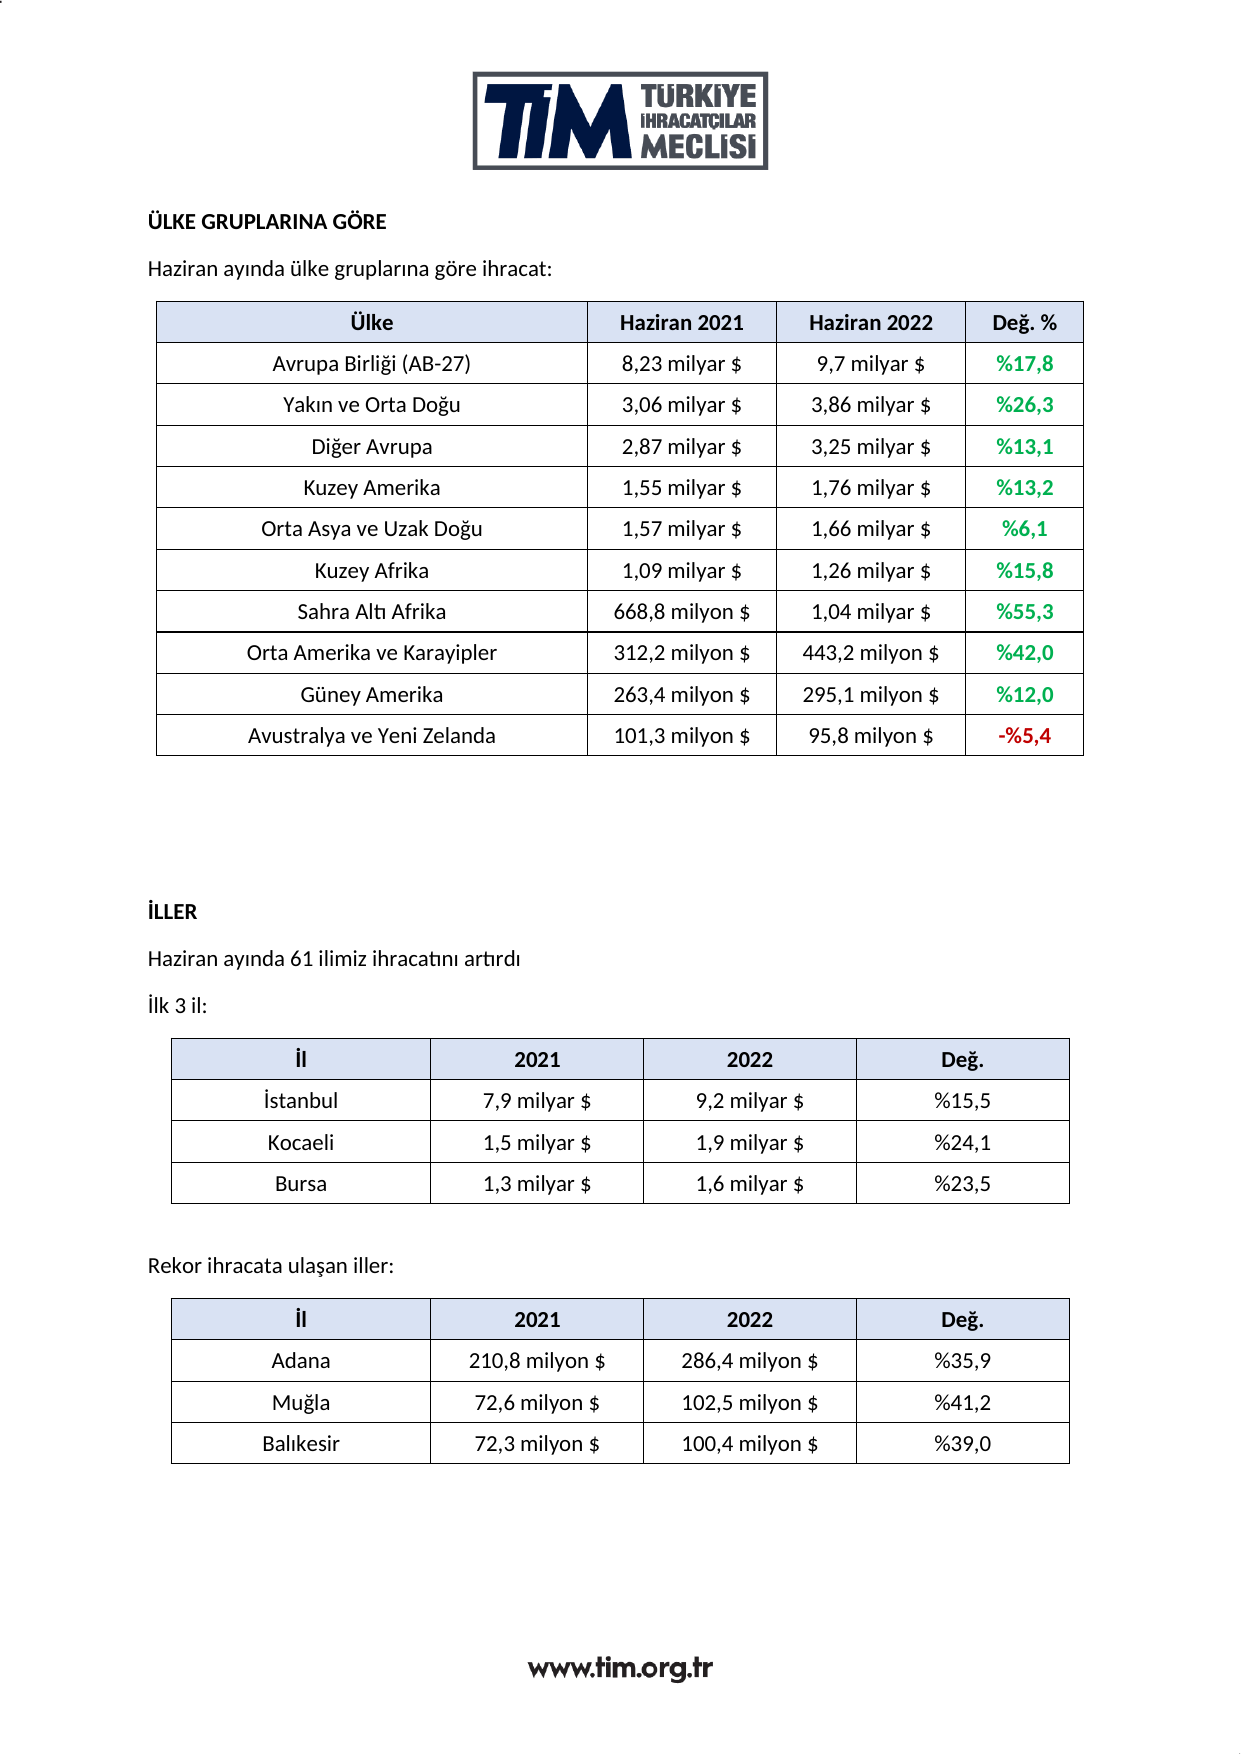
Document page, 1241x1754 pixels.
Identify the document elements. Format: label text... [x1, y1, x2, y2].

table_cell 3,25 milyar $ [777, 426, 965, 466]
table_header İl [172, 1039, 430, 1079]
text İlk 3 il: [148, 991, 1092, 1019]
table_cell %39,0 [857, 1423, 1069, 1463]
table_cell 1,55 milyar $ [588, 467, 776, 507]
table_cell 263,4 milyon $ [588, 674, 776, 714]
table_cell 1,3 milyar $ [431, 1163, 643, 1203]
table_cell 295,1 milyon $ [777, 674, 965, 714]
table_cell 668,8 milyon $ [588, 591, 776, 631]
table_cell %15,8 [966, 550, 1083, 590]
table_cell 102,5 milyon $ [644, 1382, 856, 1422]
table_cell 1,09 milyar $ [588, 550, 776, 590]
table_cell %13,1 [966, 426, 1083, 466]
table_cell 1,04 milyar $ [777, 591, 965, 631]
table_cell 3,86 milyar $ [777, 384, 965, 424]
table_cell %42,0 [966, 633, 1083, 673]
table_cell 100,4 milyon $ [644, 1423, 856, 1463]
table_cell %13,2 [966, 467, 1083, 507]
table_header 2022 [644, 1039, 856, 1079]
table_cell Kocaeli [172, 1121, 430, 1162]
table_cell 7,9 milyar $ [431, 1080, 643, 1120]
table_cell Balıkesir [172, 1423, 430, 1463]
table_cell 1,57 milyar $ [588, 508, 776, 549]
table_header Değ. [857, 1039, 1069, 1079]
table_cell 8,23 milyar $ [588, 343, 776, 383]
table_cell 1,9 milyar $ [644, 1121, 856, 1162]
picture [0, 0, 1241, 1754]
table_cell Sahra Altı Afrika [157, 591, 587, 631]
table_cell Muğla [172, 1382, 430, 1422]
table_cell 95,8 milyon $ [777, 715, 965, 755]
table_cell Orta Asya ve Uzak Doğu [157, 508, 587, 549]
table_cell %17,8 [966, 343, 1083, 383]
table_cell İstanbul [172, 1080, 430, 1120]
text Haziran ayında 61 ilimiz ihracatını artırdı [148, 944, 1092, 972]
table_cell 9,2 milyar $ [644, 1080, 856, 1120]
table_cell Avrupa Birliği (AB-27) [157, 343, 587, 383]
text ÜLKE GRUPLARINA GÖRE [148, 207, 1092, 235]
table_cell 1,26 milyar $ [777, 550, 965, 590]
table_cell 2,87 milyar $ [588, 426, 776, 466]
table_cell %41,2 [857, 1382, 1069, 1422]
table_header Ülke [157, 302, 587, 342]
table_cell -%5,4 [966, 715, 1083, 755]
table_cell 1,76 milyar $ [777, 467, 965, 507]
table_cell 312,2 milyon $ [588, 633, 776, 673]
table_cell 72,3 milyon $ [431, 1423, 643, 1463]
table_cell 443,2 milyon $ [777, 633, 965, 673]
table_cell 1,66 milyar $ [777, 508, 965, 549]
text İLLER [148, 897, 1092, 925]
table_cell 101,3 milyon $ [588, 715, 776, 755]
table_header Değ. % [966, 302, 1083, 342]
table_header İl [172, 1299, 430, 1339]
table_cell Yakın ve Orta Doğu [157, 384, 587, 424]
table_cell %12,0 [966, 674, 1083, 714]
table_header Haziran 2022 [777, 302, 965, 342]
text Haziran ayında ülke gruplarına göre ihracat: [148, 254, 1092, 282]
table_cell 72,6 milyon $ [431, 1382, 643, 1422]
table_cell 3,06 milyar $ [588, 384, 776, 424]
table_cell Kuzey Afrika [157, 550, 587, 590]
table_cell Bursa [172, 1163, 430, 1203]
table_header 2022 [644, 1299, 856, 1339]
table_cell Güney Amerika [157, 674, 587, 714]
table_header Değ. [857, 1299, 1069, 1339]
table_cell %15,5 [857, 1080, 1069, 1120]
table_cell Kuzey Amerika [157, 467, 587, 507]
table_cell Avustralya ve Yeni Zelanda [157, 715, 587, 755]
table_header Haziran 2021 [588, 302, 776, 342]
table_cell Orta Amerika ve Karayipler [157, 633, 587, 673]
table_cell 210,8 milyon $ [431, 1340, 643, 1381]
table_cell %26,3 [966, 384, 1083, 424]
table_cell %24,1 [857, 1121, 1069, 1162]
table_cell 286,4 milyon $ [644, 1340, 856, 1381]
table_cell Diğer Avrupa [157, 426, 587, 466]
table_cell %35,9 [857, 1340, 1069, 1381]
table_cell %23,5 [857, 1163, 1069, 1203]
table_header 2021 [431, 1039, 643, 1079]
table_header 2021 [431, 1299, 643, 1339]
table_cell %55,3 [966, 591, 1083, 631]
table_cell %6,1 [966, 508, 1083, 549]
table_cell 9,7 milyar $ [777, 343, 965, 383]
table_cell Adana [172, 1340, 430, 1381]
table_cell 1,6 milyar $ [644, 1163, 856, 1203]
text Rekor ihracata ulaşan iller: [148, 1251, 1092, 1279]
table_cell 1,5 milyar $ [431, 1121, 643, 1162]
